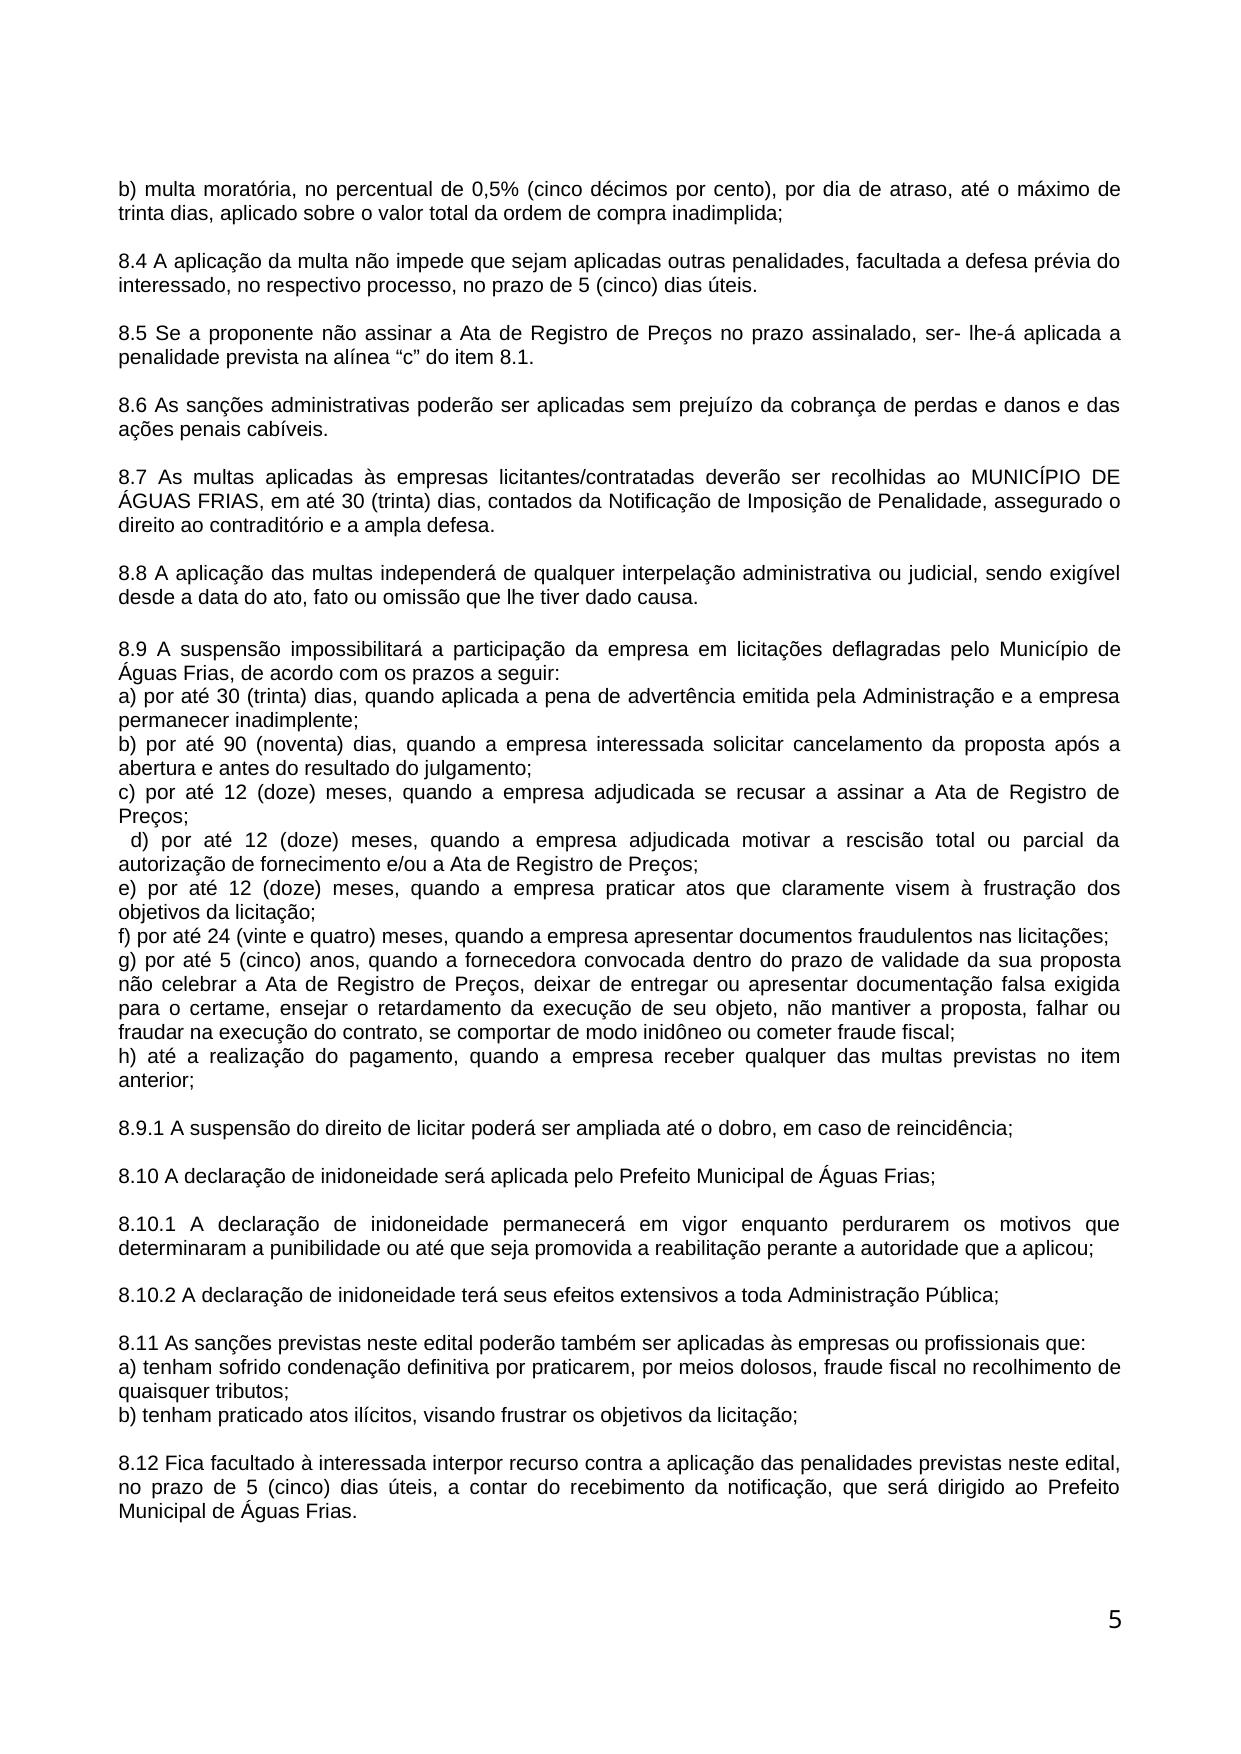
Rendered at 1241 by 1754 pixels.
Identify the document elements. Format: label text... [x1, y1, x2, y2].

text 8.10.1 A declaração de inidoneidade permanecerá em vigor enquanto perdurarem os motivos que determinaram a punibilidade ou até que seja promovida a reabilitação perante a autoridade que a aplicou; [118, 1211, 1122, 1259]
text h) até a realização do pagamento, quando a empresa receber qualquer das multas previstas no item anterior; [118, 1044, 1122, 1092]
text 8.8 A aplicação das multas independerá de qualquer interpelação administrativa ou judicial, sendo exigível desde a data do ato, fato ou omissão que lhe tiver dado causa. [118, 561, 1122, 608]
text 8.10.2 A declaração de inidoneidade terá seus efeitos extensivos a toda Administração Pública; [118, 1283, 1122, 1307]
text a) por até 30 (trinta) dias, quando aplicada a pena de advertência emitida pela Administração e a empresa permanecer inadimplente; [118, 684, 1122, 732]
text 8.11 As sanções previstas neste edital poderão também ser aplicadas às empresas ou profissionais que: [118, 1331, 1122, 1355]
text b) tenham praticado atos ilícitos, visando frustrar os objetivos da licitação; [118, 1403, 1122, 1427]
text 8.12 Fica facultado à interessada interpor recurso contra a aplicação das penalidades previstas neste edital, no prazo de 5 (cinco) dias úteis, a contar do recebimento da notificação, que será dirigido ao Prefeito Municipal de Águas Frias. [118, 1451, 1122, 1523]
text 8.9 A suspensão impossibilitará a participação da empresa em licitações deflagradas pelo Município de Águas Frias, de acordo com os prazos a seguir: [118, 636, 1122, 684]
text 8.10 A declaração de inidoneidade será aplicada pelo Prefeito Municipal de Águas Frias; [118, 1163, 1122, 1187]
text f) por até 24 (vinte e quatro) meses, quando a empresa apresentar documentos fraudulentos nas licitações; [118, 924, 1122, 948]
text 8.5 Se a proponente não assinar a Ata de Registro de Preços no prazo assinalado, ser- lhe-á aplicada a penalidade prevista na alínea “c” do item 8.1. [118, 321, 1122, 369]
text 8.9.1 A suspensão do direito de licitar poderá ser ampliada até o dobro, em caso de reincidência; [118, 1116, 1122, 1139]
text d) por até 12 (doze) meses, quando a empresa adjudicada motivar a rescisão total ou parcial da autorização de fornecimento e/ou a Ata de Registro de Preços; [118, 828, 1122, 876]
text 8.6 As sanções administrativas poderão ser aplicadas sem prejuízo da cobrança de perdas e danos e das ações penais cabíveis. [118, 393, 1122, 441]
text 8.4 A aplicação da multa não impede que sejam aplicadas outras penalidades, facultada a defesa prévia do interessado, no respectivo processo, no prazo de 5 (cinco) dias úteis. [118, 249, 1122, 297]
text g) por até 5 (cinco) anos, quando a fornecedora convocada dentro do prazo de validade da sua proposta não celebrar a Ata de Registro de Preços, deixar de entregar ou apresentar documentação falsa exigida para o certame, ensejar o retardamento da execução de seu objeto, não mantiver a proposta, falhar ou fraudar na execução do contrato, se comportar de modo inidôneo ou cometer fraude fiscal; [118, 948, 1122, 1044]
text b) por até 90 (noventa) dias, quando a empresa interessada solicitar cancelamento da proposta após a abertura e antes do resultado do julgamento; [118, 732, 1122, 780]
text c) por até 12 (doze) meses, quando a empresa adjudicada se recusar a assinar a Ata de Registro de Preços; [118, 780, 1122, 828]
text e) por até 12 (doze) meses, quando a empresa praticar atos que claramente visem à frustração dos objetivos da licitação; [118, 876, 1122, 924]
text b) multa moratória, no percentual de 0,5% (cinco décimos por cento), por dia de atraso, até o máximo de trinta dias, aplicado sobre o valor total da ordem de compra inadimplida; [118, 177, 1122, 225]
text a) tenham sofrido condenação definitiva por praticarem, por meios dolosos, fraude fiscal no recolhimento de quaisquer tributos; [118, 1355, 1122, 1403]
text 8.7 As multas aplicadas às empresas licitantes/contratadas deverão ser recolhidas ao MUNICÍPIO DE ÁGUAS FRIAS, em até 30 (trinta) dias, contados da Notificação de Imposição de Penalidade, assegurado o direito ao contraditório e a ampla defesa. [118, 465, 1122, 537]
